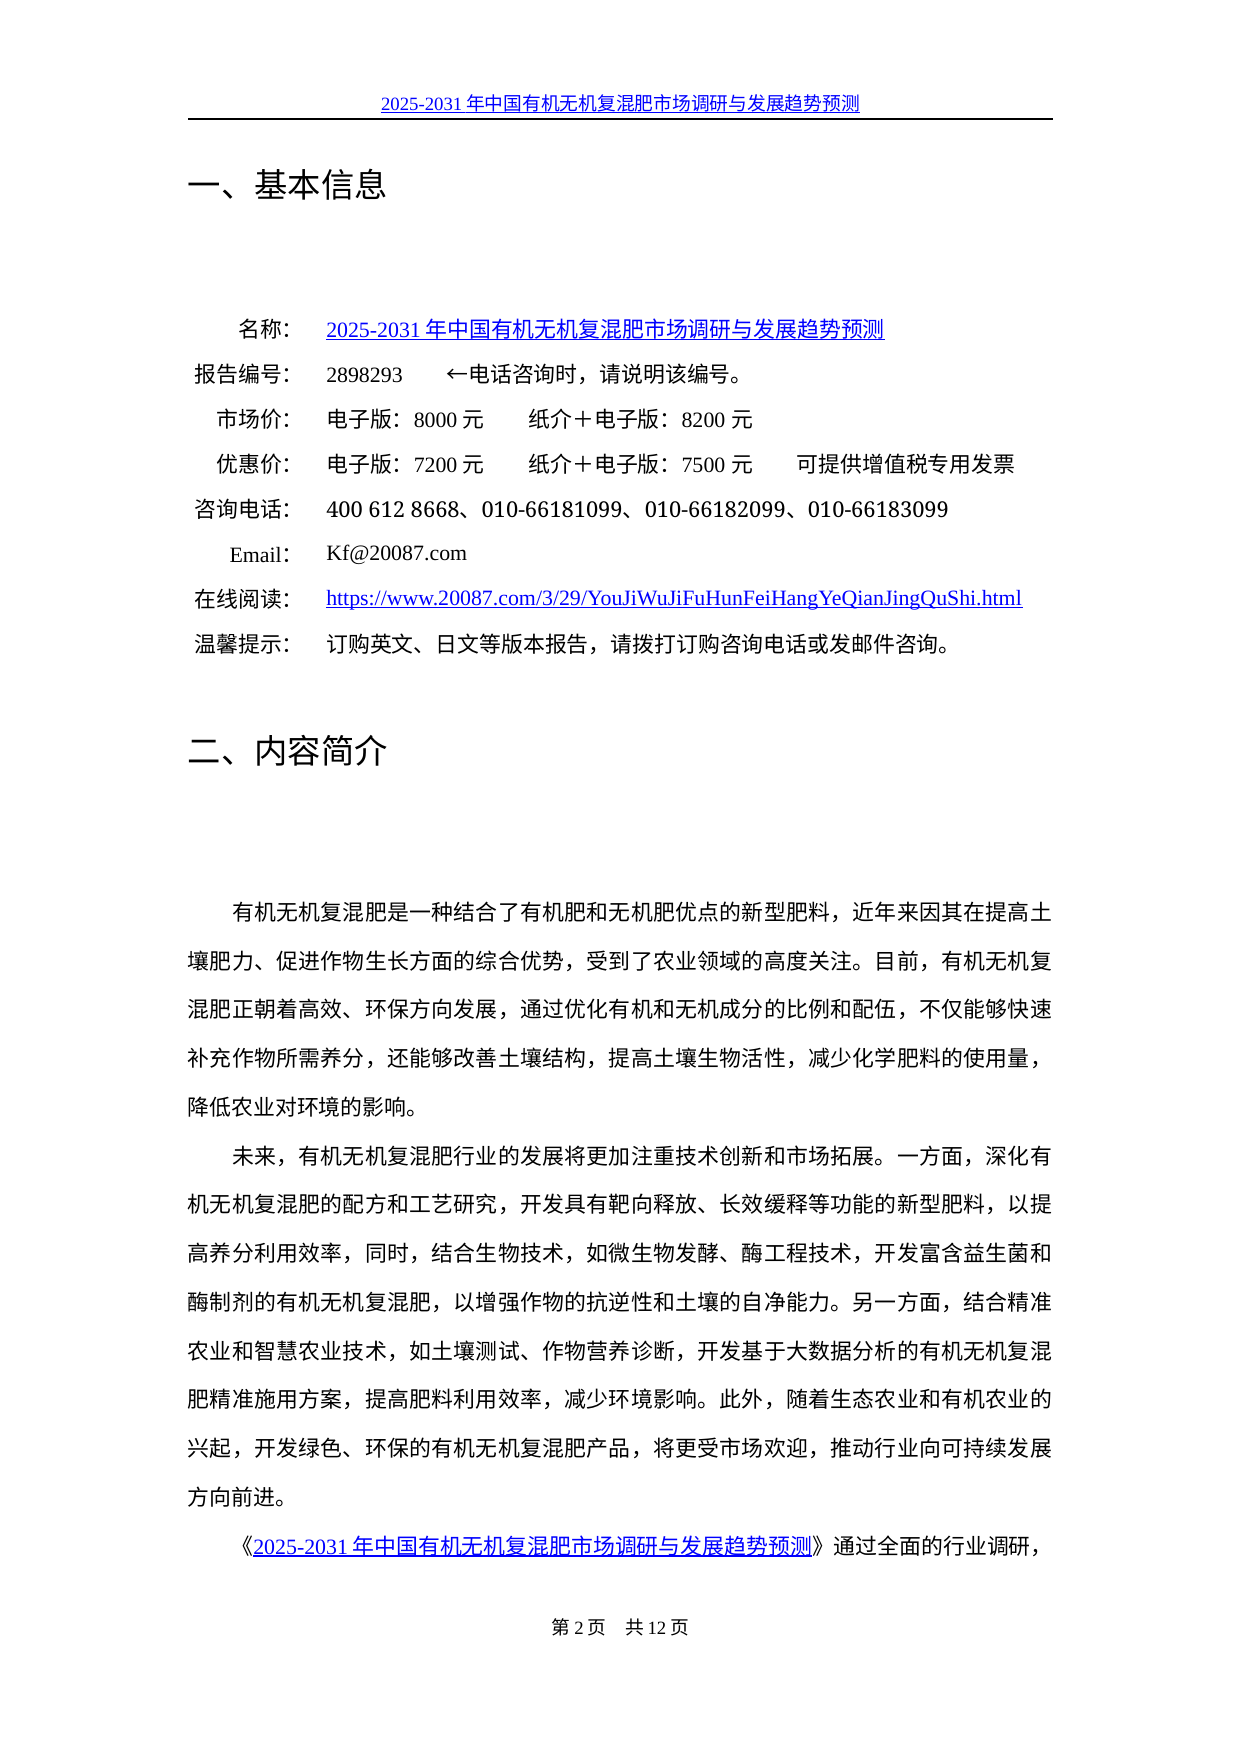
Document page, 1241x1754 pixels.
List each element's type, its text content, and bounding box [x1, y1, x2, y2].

table_cell 咨询电话： [167, 492, 315, 537]
table_cell 报告编号： [167, 357, 315, 402]
table_cell 在线阅读： [167, 582, 315, 627]
table_cell 电子版：8000 元 纸介＋电子版：8200 元 [315, 402, 1073, 447]
title 二、内容简介 [187, 717, 1053, 782]
table_cell [315, 582, 1073, 627]
table_cell 市场价： [167, 402, 315, 447]
table_cell 优惠价： [167, 447, 315, 492]
table_cell 2898293 ←电话咨询时，请说明该编号。 [315, 357, 1073, 402]
table_header 2025-2031年中国有机无机复混肥市场调研与发展趋势预测 [315, 312, 1073, 357]
table_cell 电子版：7200 元 纸介＋电子版：7500 元 可提供增值税专用发票 [315, 447, 1073, 492]
table_header 名称： [167, 312, 315, 357]
table_cell 订购英文、日文等版本报告，请拨打订购咨询电话或发邮件咨询。 [315, 627, 1073, 672]
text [187, 894, 1053, 1561]
table_cell 温馨提示： [167, 627, 315, 672]
table_cell Email： [167, 537, 315, 582]
table_cell 400 612 8668、010-66181099、010-66182099、010-66183099 [315, 492, 1073, 537]
table_cell Kf@20087.com [315, 537, 1073, 582]
title 一、基本信息 [187, 150, 1053, 215]
